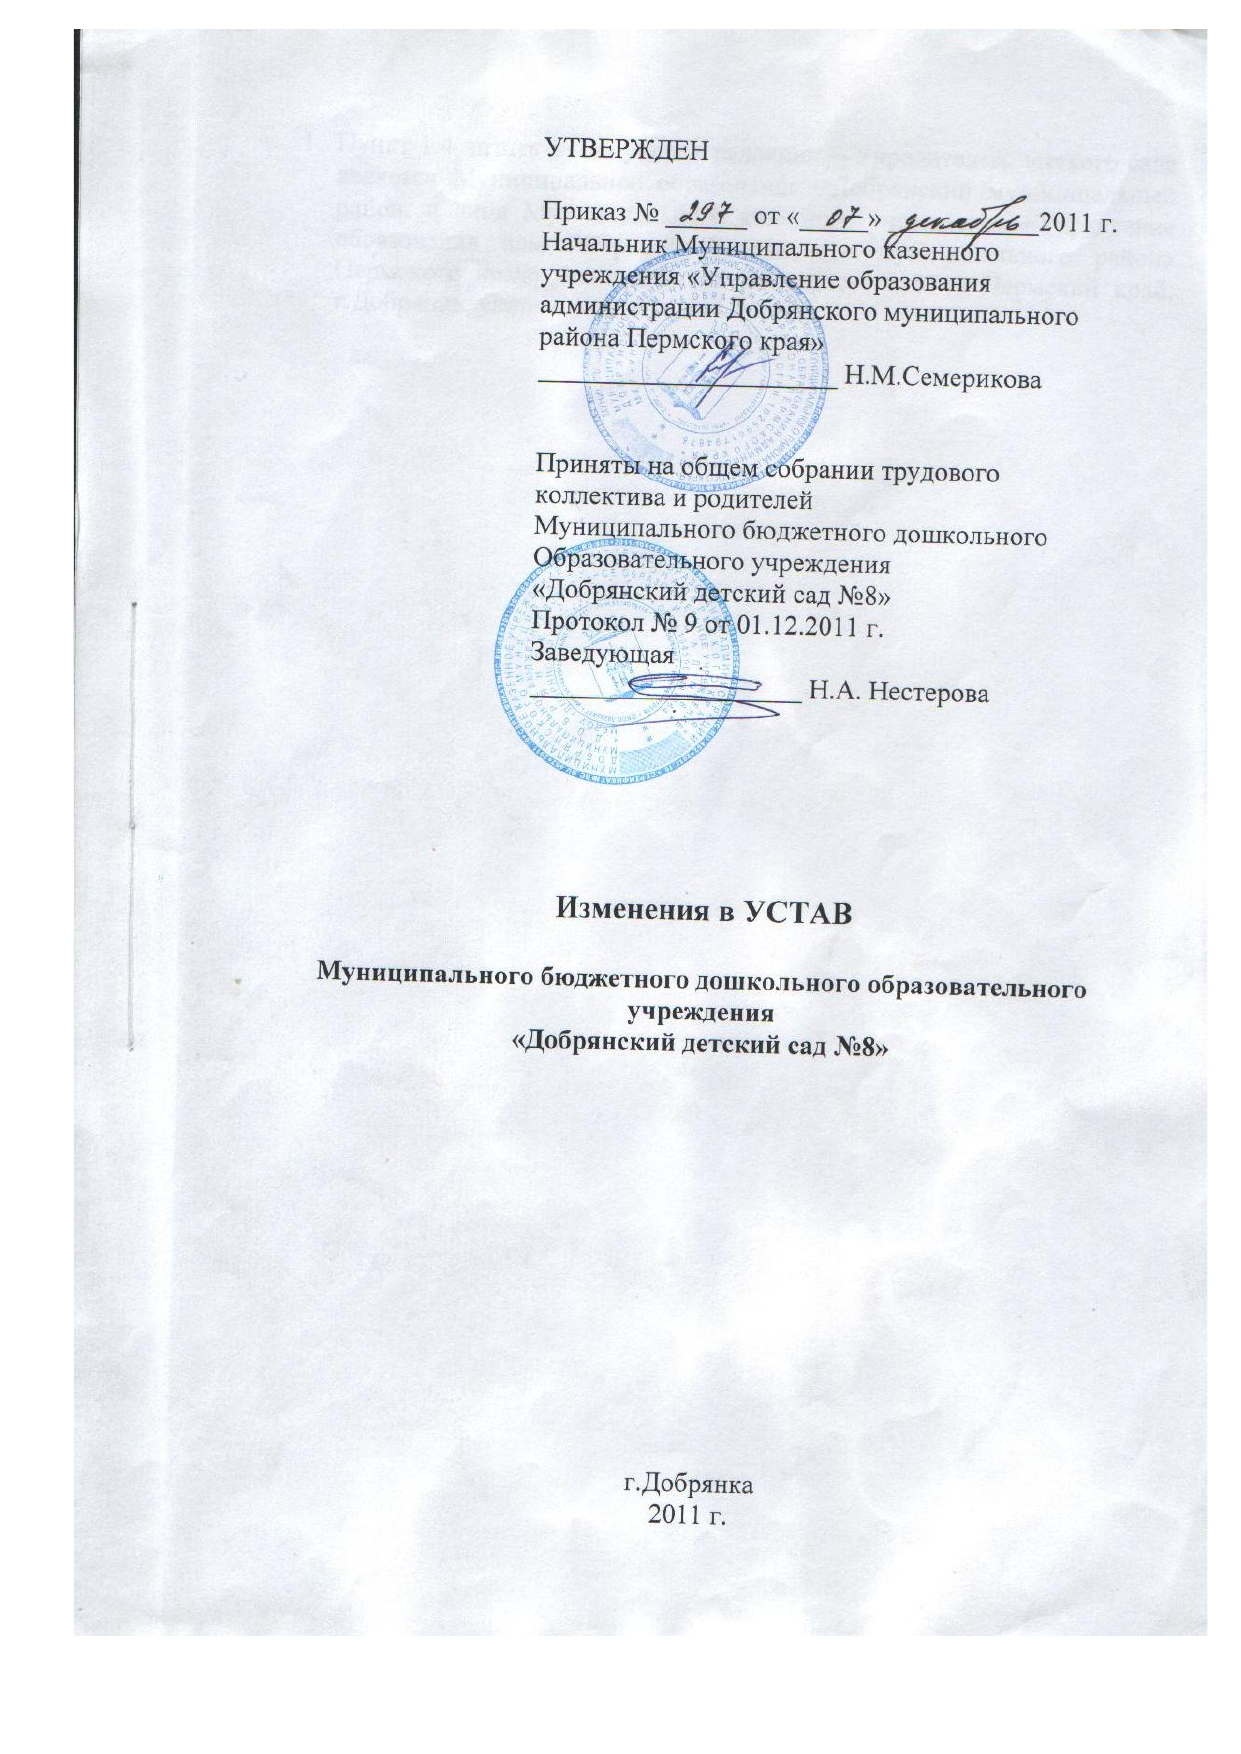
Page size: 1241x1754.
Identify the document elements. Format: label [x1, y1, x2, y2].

picture [73, 29, 1208, 1636]
